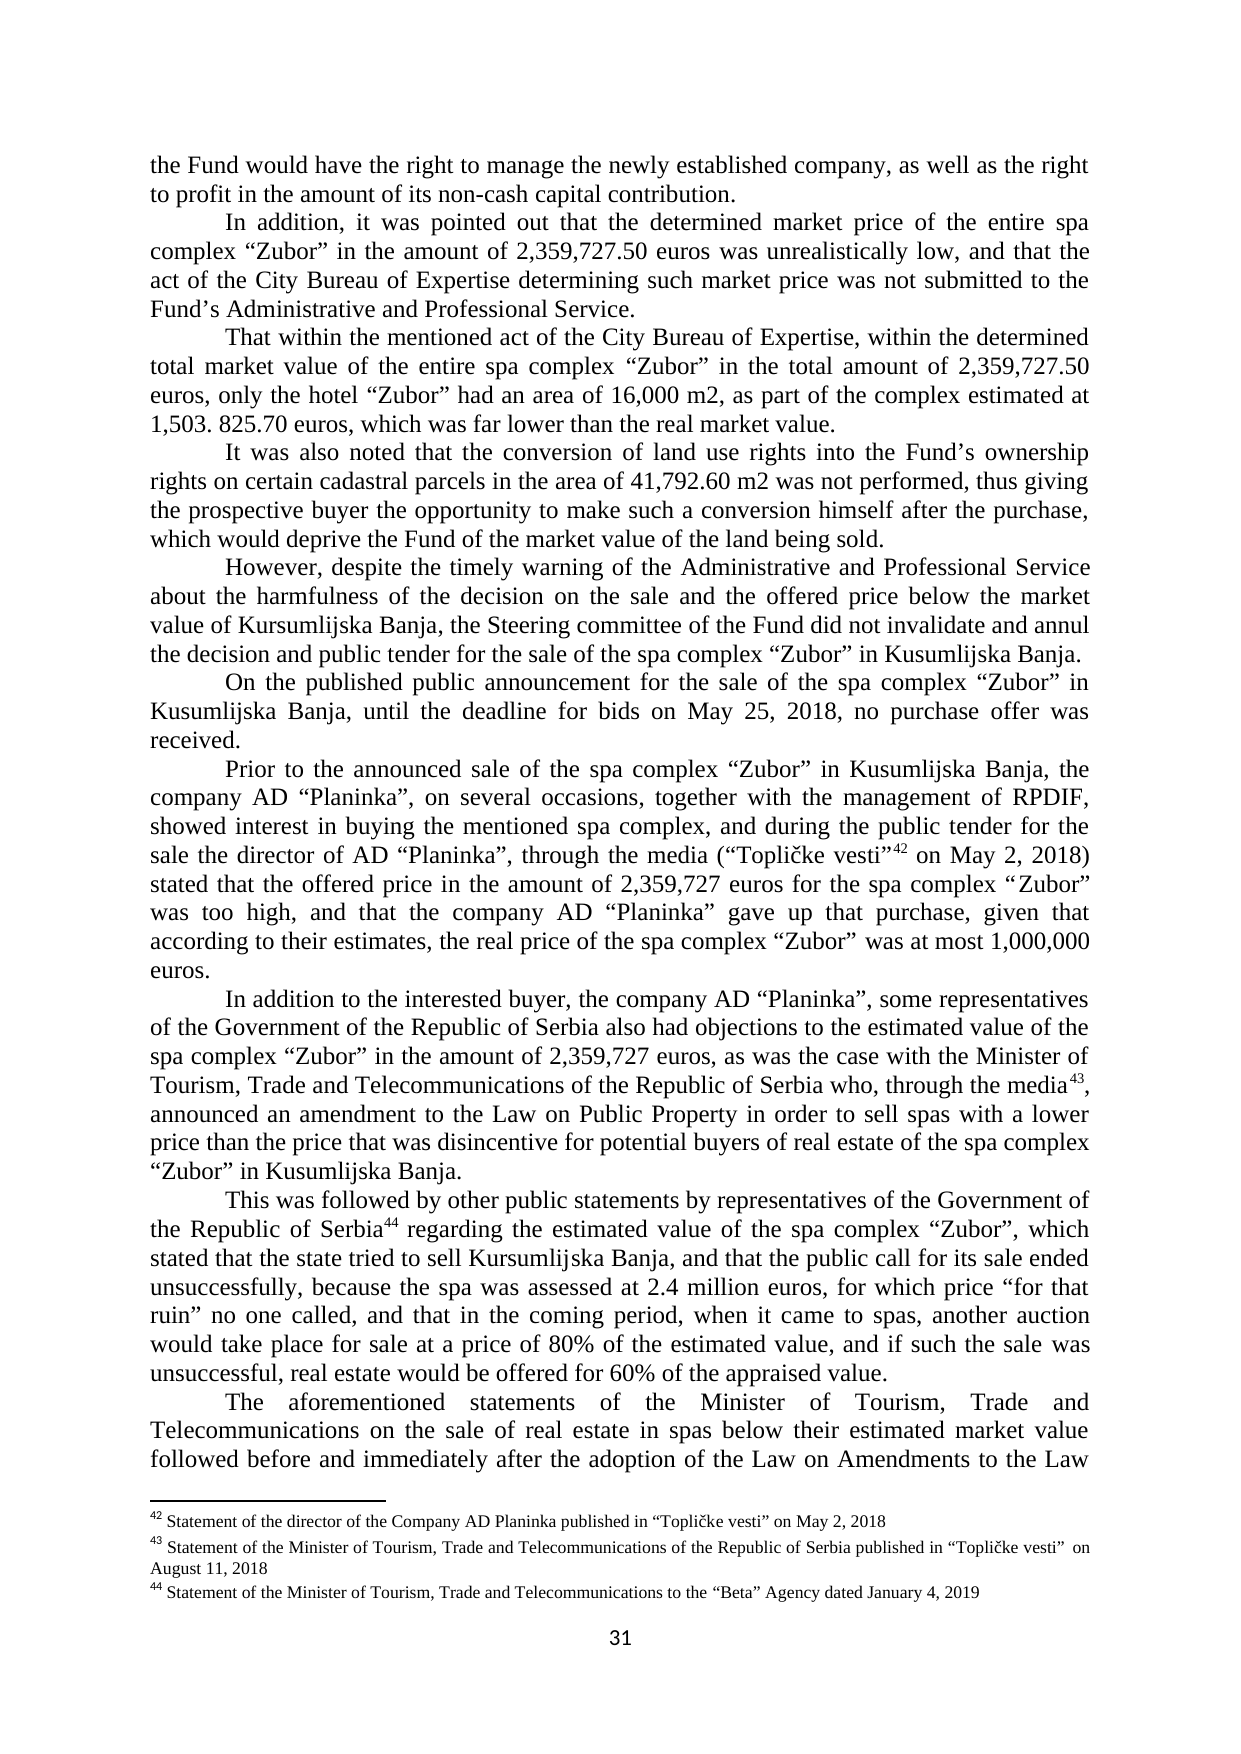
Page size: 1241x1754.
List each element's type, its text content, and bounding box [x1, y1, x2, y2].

text In addition to the interested buyer, the company AD “Planinka”, some representatives of the Government of the Republic of Serbia also had objections to the estimated value of the spa complex “Zubor” in the amount of 2,359,727 euros, as was the case with the Minister of Tourism, Trade and Telecommunications of the Republic of Serbia who, through the media, announced an amendment to the Law on Public Property in order to sell spas with a lower price than the price that was disincentive for potential buyers of real estate of the spa complex “Zubor” in Kusumlijska Banja. [150, 984, 1090, 1185]
text This was followed by other public statements by representatives of the Government of the Republic of Serbia regarding the estimated value of the spa complex “Zubor”, which stated that the state tried to sell Kursumlijska Banja, and that the public call for its sale ended unsuccessfully, because the spa was assessed at 2.4 million euros, for which price “for that ruin” no one called, and that in the coming period, when it came to spas, another auction would take place for sale at a price of 80% of the estimated value, and if such the sale was unsuccessful, real estate would be offered for 60% of the appraised value. [150, 1185, 1090, 1387]
text In addition, it was pointed out that the determined market price of the entire spa complex “Zubor” in the amount of 2,359,727.50 euros was unrealistically low, and that the act of the City Bureau of Expertise determining such market price was not submitted to the Fund’s Administrative and Professional Service. [150, 207, 1090, 322]
text However, despite the timely warning of the Administrative and Professional Service about the harmfulness of the decision on the sale and the offered price below the market value of Kursumlijska Banja, the Steering committee of the Fund did not invalidate and annul the decision and public tender for the sale of the spa complex “Zubor” in Kusumlijska Banja. [150, 552, 1090, 667]
text That within the mentioned act of the City Bureau of Expertise, within the determined total market value of the entire spa complex “Zubor” in the total amount of 2,359,727.50 euros, only the hotel “Zubor” had an area of 16,000 m2, as part of the complex estimated at 1,503. 825.70 euros, which was far lower than the real market value. [150, 322, 1090, 437]
text Prior to the announced sale of the spa complex “Zubor” in Kusumlijska Banja, the company AD “Planinka”, on several occasions, together with the management of RPDIF, showed interest in buying the mentioned spa complex, and during the public tender for the sale the director of AD “Planinka”, through the media (“Topličke vesti” on May 2, 2018) stated that the offered price in the amount of 2,359,727 euros for the spa complex “Zubor” was too high, and that the company AD “Planinka” gave up that purchase, given that according to their estimates, the real price of the spa complex “Zubor” was at most 1,000,000 euros. [150, 754, 1090, 984]
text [150, 1387, 1090, 1473]
text It was also noted that the conversion of land use rights into the Fund’s ownership rights on certain cadastral parcels in the area of 41,792.60 m2 was not performed, thus giving the prospective buyer the opportunity to make such a conversion himself after the purchase, which would deprive the Fund of the market value of the land being sold. [150, 437, 1090, 552]
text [150, 150, 1090, 207]
text On the published public announcement for the sale of the spa complex “Zubor” in Kusumlijska Banja, until the deadline for bids on May 25, 2018, no purchase offer was received. [150, 667, 1090, 754]
